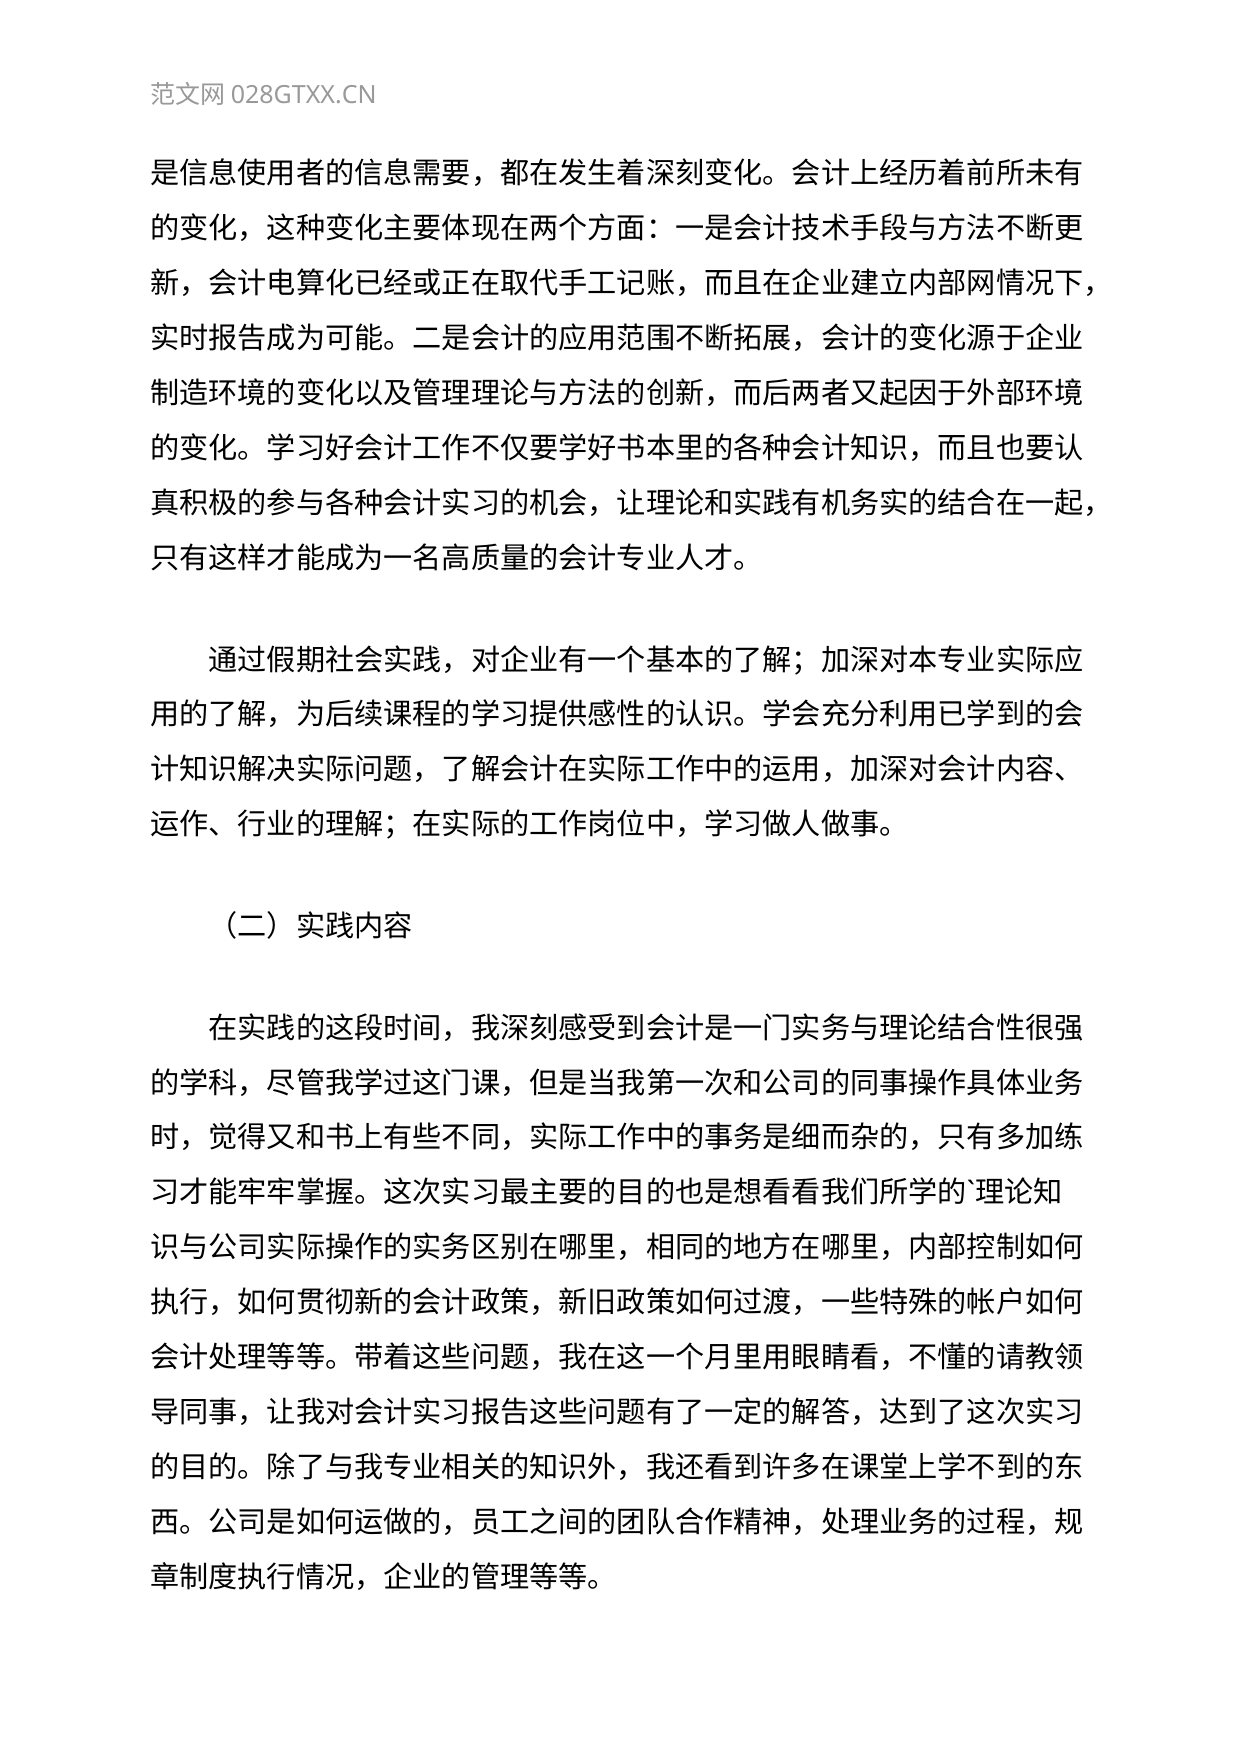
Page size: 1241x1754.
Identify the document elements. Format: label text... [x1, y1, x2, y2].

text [150, 150, 1090, 577]
text （二）实践内容 [150, 902, 1090, 945]
text 通过假期社会实践，对企业有一个基本的了解；加深对本专业实际应用的了解，为后续课程的学习提供感性的认识。学会充分利用已学到的会计知识解决实际问题，了解会计在实际工作中的运用，加深对会计内容、运作、行业的理解；在实际的工作岗位中，学习做人做事。 [150, 636, 1090, 843]
text 在实践的这段时间，我深刻感受到会计是一门实务与理论结合性很强的学科，尽管我学过这门课，但是当我第一次和公司的同事操作具体业务时，觉得又和书上有些不同，实际工作中的事务是细而杂的，只有多加练习才能牢牢掌握。这次实习最主要的目的也是想看看我们所学的`理论知识与公司实际操作的实务区别在哪里，相同的地方在哪里，内部控制如何执行，如何贯彻新的会计政策，新旧政策如何过渡，一些特殊的帐户如何会计处理等等。带着这些问题，我在这一个月里用眼睛看，不懂的请教领导同事，让我对会计实习报告这些问题有了一定的解答，达到了这次实习的目的。除了与我专业相关的知识外，我还看到许多在课堂上学不到的东西。公司是如何运做的，员工之间的团队合作精神，处理业务的过程，规章制度执行情况，企业的管理等等。 [150, 1004, 1090, 1596]
